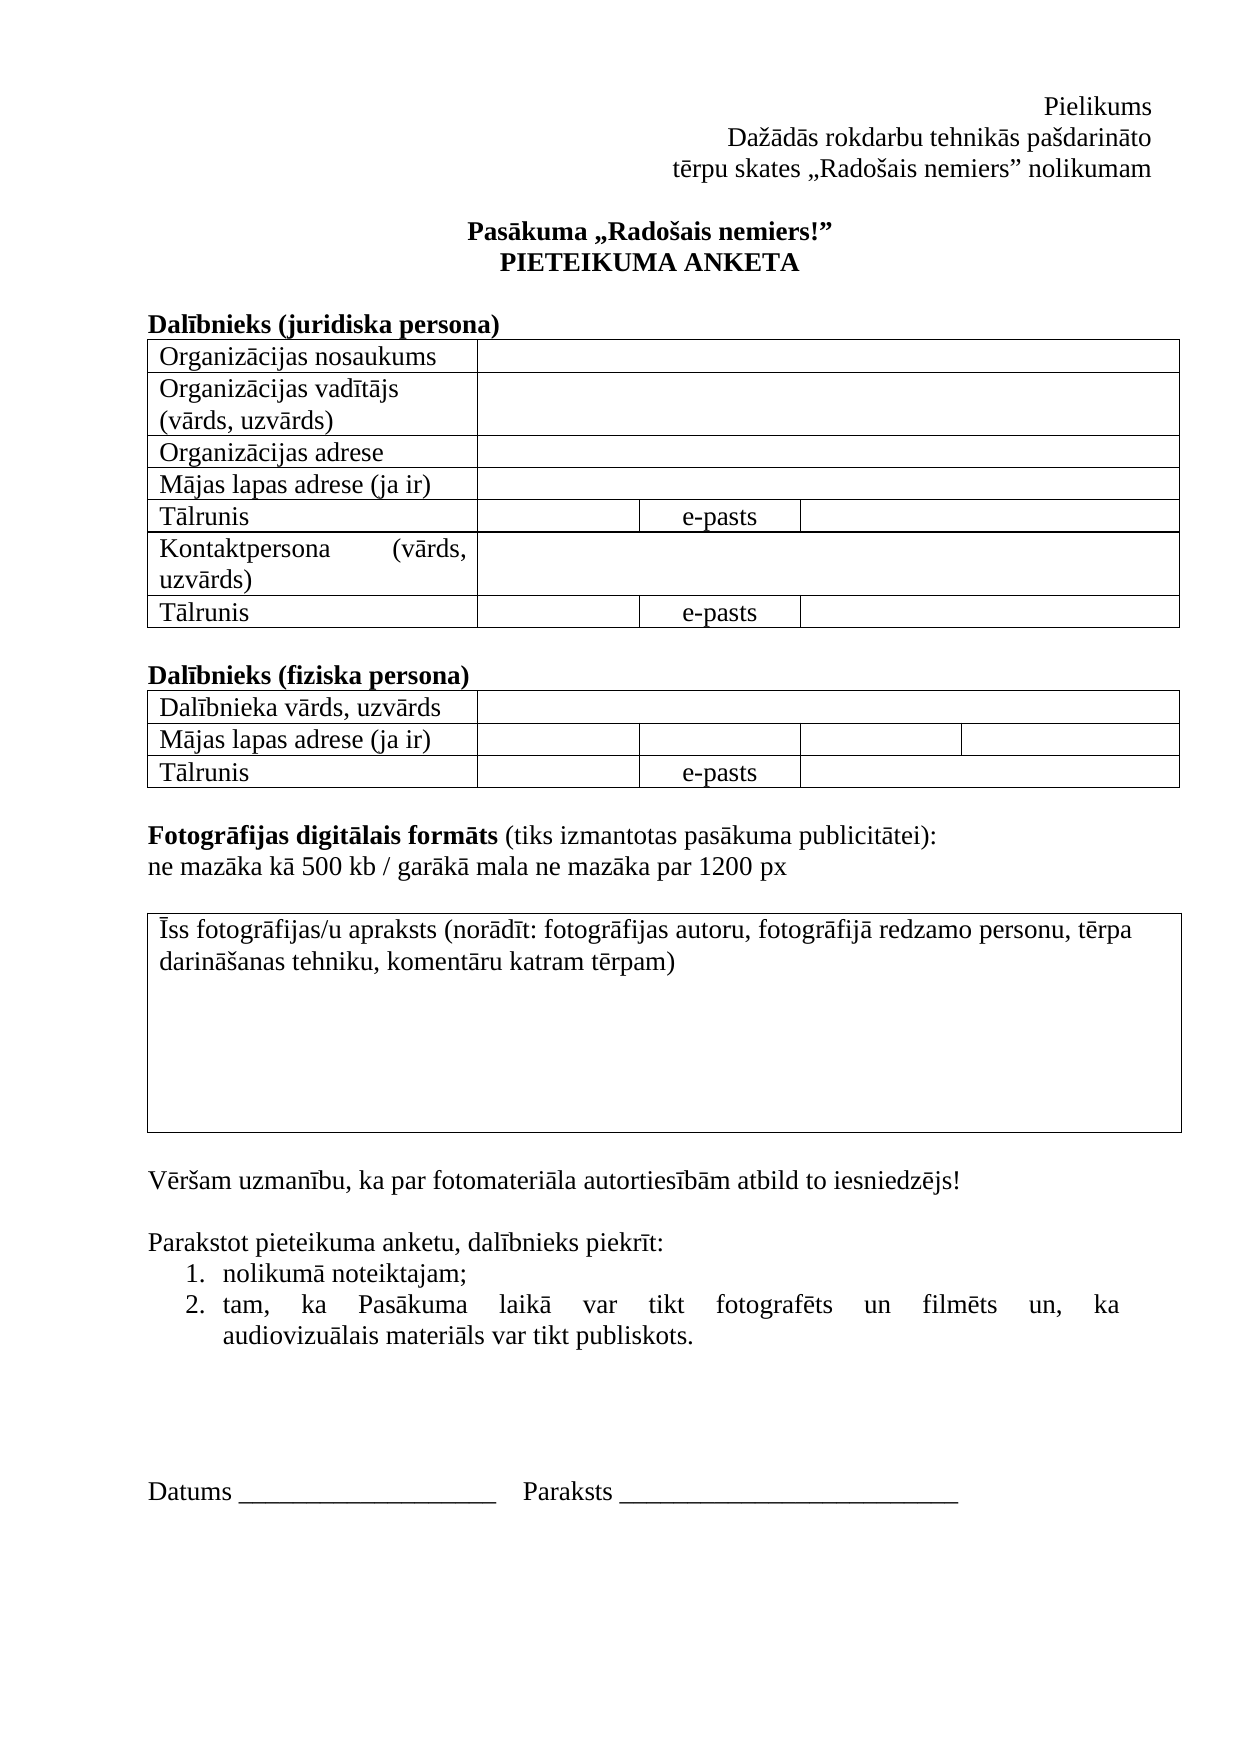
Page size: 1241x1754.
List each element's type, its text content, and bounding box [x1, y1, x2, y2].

table_header [478, 340, 1179, 372]
table_cell [478, 533, 1179, 595]
table_header Dalībnieka vārds, uzvārds [148, 691, 477, 722]
table_cell Tālrunis [148, 596, 477, 627]
table_cell e-pasts [640, 756, 800, 787]
text Dažādās rokdarbu tehnikās pašdarināto [223, 121, 1152, 152]
text Vēršam uzmanību, ka par fotomateriāla autortiesībām atbild to iesniedzējs! [148, 1164, 1152, 1195]
table_cell [478, 596, 639, 627]
table_header Īss fotogrāfijas/u apraksts (norādīt: fotogrāfijas autoru, fotogrāfijā redzamo personu, tērpa darināšanas tehniku, komentāru katram tērpam) [148, 914, 1181, 1132]
table_cell [801, 724, 961, 755]
text Parakstot pieteikuma anketu, dalībnieks piekrīt: [148, 1226, 1152, 1257]
table_cell [640, 724, 800, 755]
text PIETEIKUMA ANKETA [148, 246, 1152, 277]
table_cell [801, 596, 1179, 627]
table_cell Tālrunis [148, 500, 477, 531]
table_cell Kontaktpersona (vārds, uzvārds) [148, 533, 477, 595]
table_cell Mājas lapas adrese (ja ir) [148, 724, 477, 755]
table_cell [478, 468, 1179, 499]
table_cell Organizācijas adrese [148, 436, 477, 467]
table_cell [801, 500, 1179, 531]
text Dalībnieks (fiziska persona) [148, 659, 1152, 690]
list nolikumā noteiktajam; [185, 1257, 1152, 1288]
table_cell [478, 724, 639, 755]
text ne mazāka kā 500 kb / garākā mala ne mazāka par 1200 px [148, 850, 1152, 881]
table_cell Tālrunis [148, 756, 477, 787]
text Datums ___________________ Paraksts _________________________ [148, 1475, 1152, 1506]
table_cell [801, 756, 1179, 787]
table_cell e-pasts [640, 500, 800, 531]
text Fotogrāfijas digitālais formāts (tiks izmantotas pasākuma publicitātei): [148, 819, 1152, 850]
table_cell [478, 756, 639, 787]
table_cell [478, 436, 1179, 467]
table_cell [478, 373, 1179, 435]
table_cell Mājas lapas adrese (ja ir) [148, 468, 477, 499]
table_cell Organizācijas vadītājs (vārds, uzvārds) [148, 373, 477, 435]
table_header [478, 691, 1179, 722]
list tam, ka Pasākuma laikā var tikt fotografēts un filmēts un, ka audiovizuālais materiāls var tikt publiskots. [185, 1288, 1152, 1351]
text Dalībnieks (juridiska persona) [148, 308, 1152, 339]
table_header Organizācijas nosaukums [148, 340, 477, 372]
text Pielikums [223, 90, 1152, 121]
text Pasākuma „Radošais nemiers!” [148, 215, 1152, 246]
table_cell [478, 500, 639, 531]
text tērpu skates „Radošais nemiers” nolikumam [223, 152, 1152, 184]
table_cell e-pasts [640, 596, 800, 627]
table_cell [962, 724, 1179, 755]
